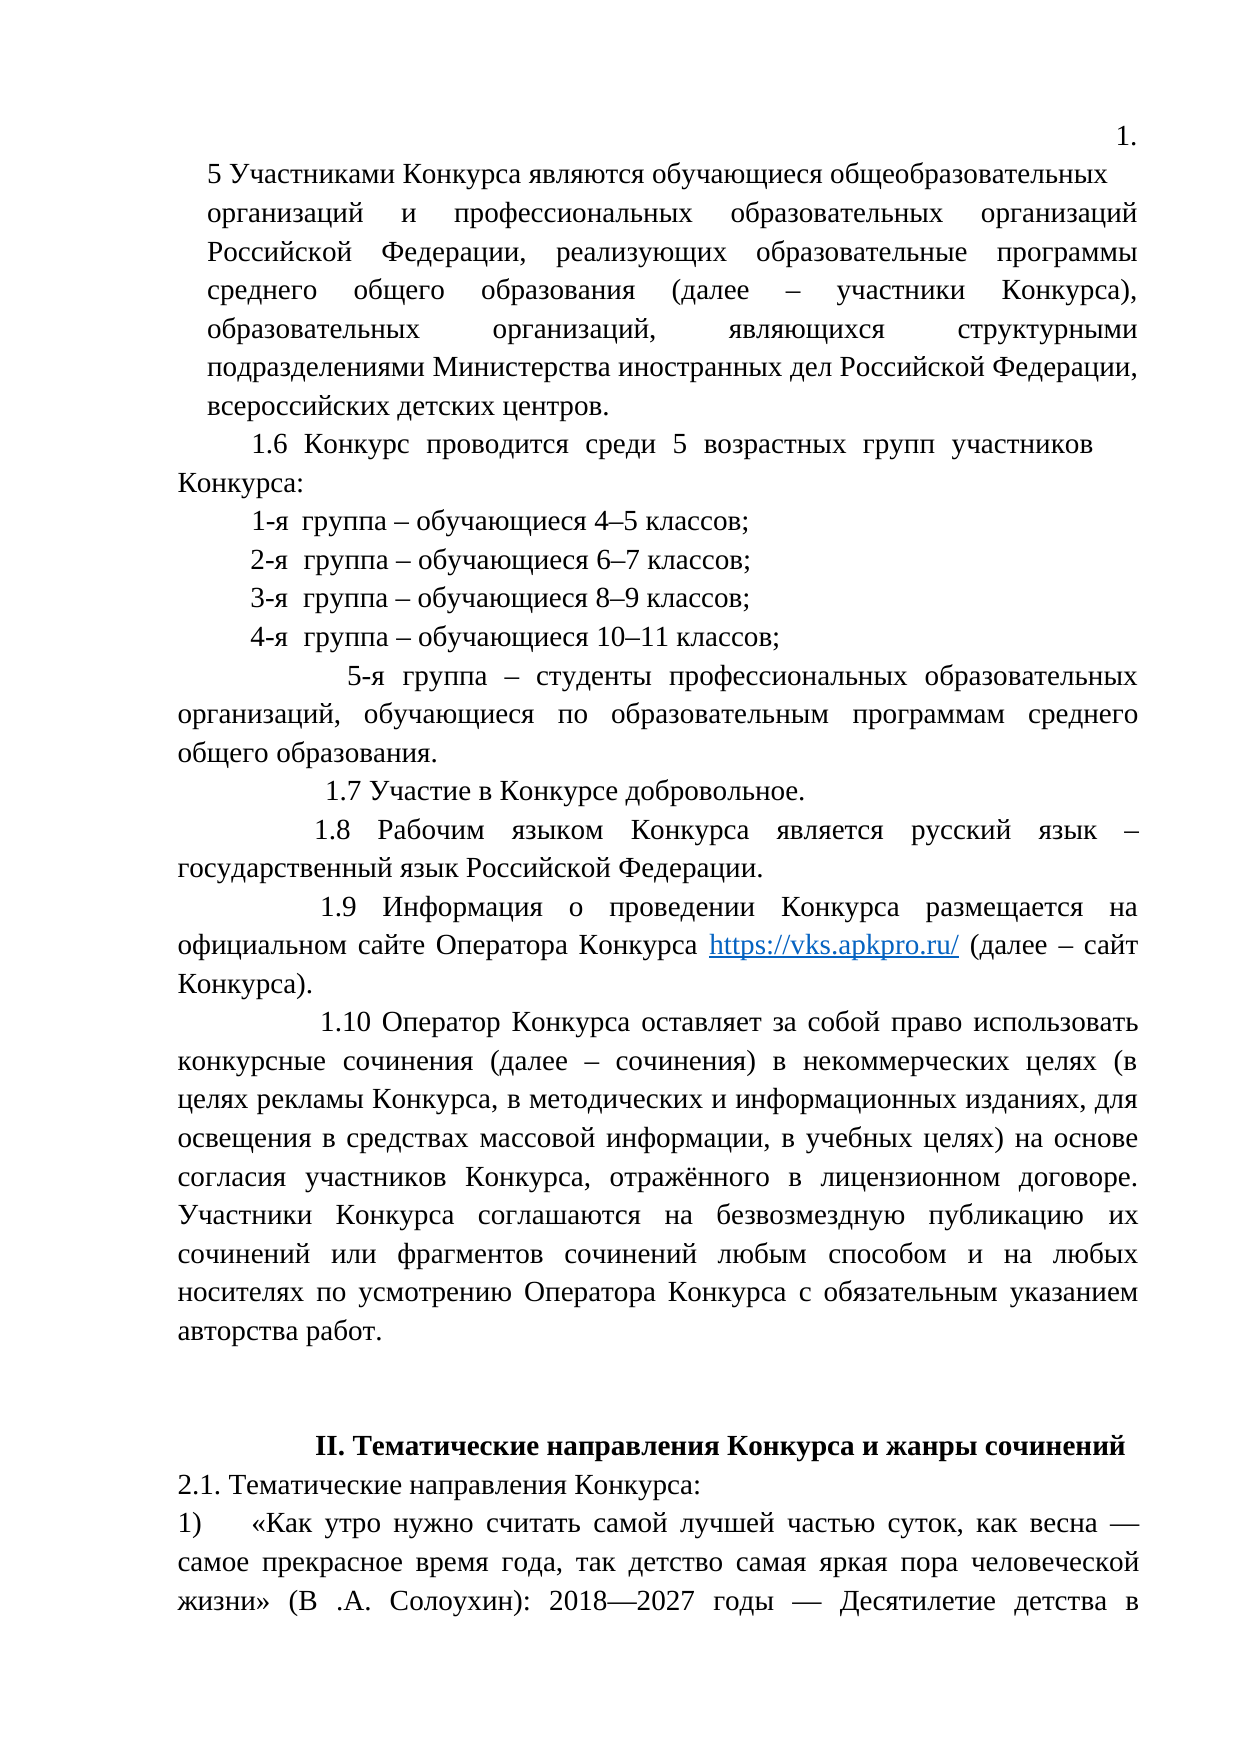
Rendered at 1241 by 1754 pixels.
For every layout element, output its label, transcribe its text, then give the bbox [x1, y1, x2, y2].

text 1.5 Участниками Конкурса являются обучающиеся общеобразовательных организаций и профессиональных образовательных организаций Российской Федерации, реализующих образовательные программы среднего общего образования (далее – участники Конкурса), образовательных организаций, являющихся структурными подразделениями Министерства иностранных дел Российской Федерации, всероссийских детских центров. [177, 118, 1138, 421]
text 1-я группа – обучающиеся 4–5 классов; [177, 503, 1093, 537]
text 1.6 Конкурс проводится среди 5 возрастных групп участников Конкурса: [177, 426, 1093, 498]
text 3-я группа – обучающиеся 8–9 классов; [177, 581, 1152, 614]
text 5-я группа – студенты профессиональных образовательных организаций, обучающиеся по образовательным программам среднего общего образования. [177, 658, 1138, 768]
list 1.7 Участие в Конкурсе добровольное. [177, 773, 1152, 807]
text 2.1. Тематические направления Конкурса: [177, 1467, 1140, 1501]
list 1.9 Информация о проведении Конкурса размещается на официальном сайте Оператора Конкурса https://vks.apkpro.ru/ (далее – сайт Конкурса). [177, 889, 1138, 999]
text 4-я группа – обучающиеся 10–11 классов; [177, 619, 1152, 653]
list 1.8 Рабочим языком Конкурса является русский язык – государственный язык Российской Федерации. [177, 812, 1139, 884]
text 2-я группа – обучающиеся 6–7 классов; [177, 542, 1152, 576]
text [177, 1506, 1140, 1616]
text II. Тематические направления Конкурса и жанры сочинений [177, 1428, 1140, 1462]
list 1.10 Оператор Конкурса оставляет за собой право использовать конкурсные сочинения (далее – сочинения) в некоммерческих целях (в целях рекламы Конкурса, в методических и информационных изданиях, для освещения в средствах массовой информации, в учебных целях) на основе согласия участников Конкурса, отражённого в лицензионном договоре. Участники Конкурса соглашаются на безвозмездную публикацию их сочинений или фрагментов сочинений любым способом и на любых носителях по усмотрению Оператора Конкурса с обязательным указанием авторства работ. [177, 1004, 1138, 1346]
